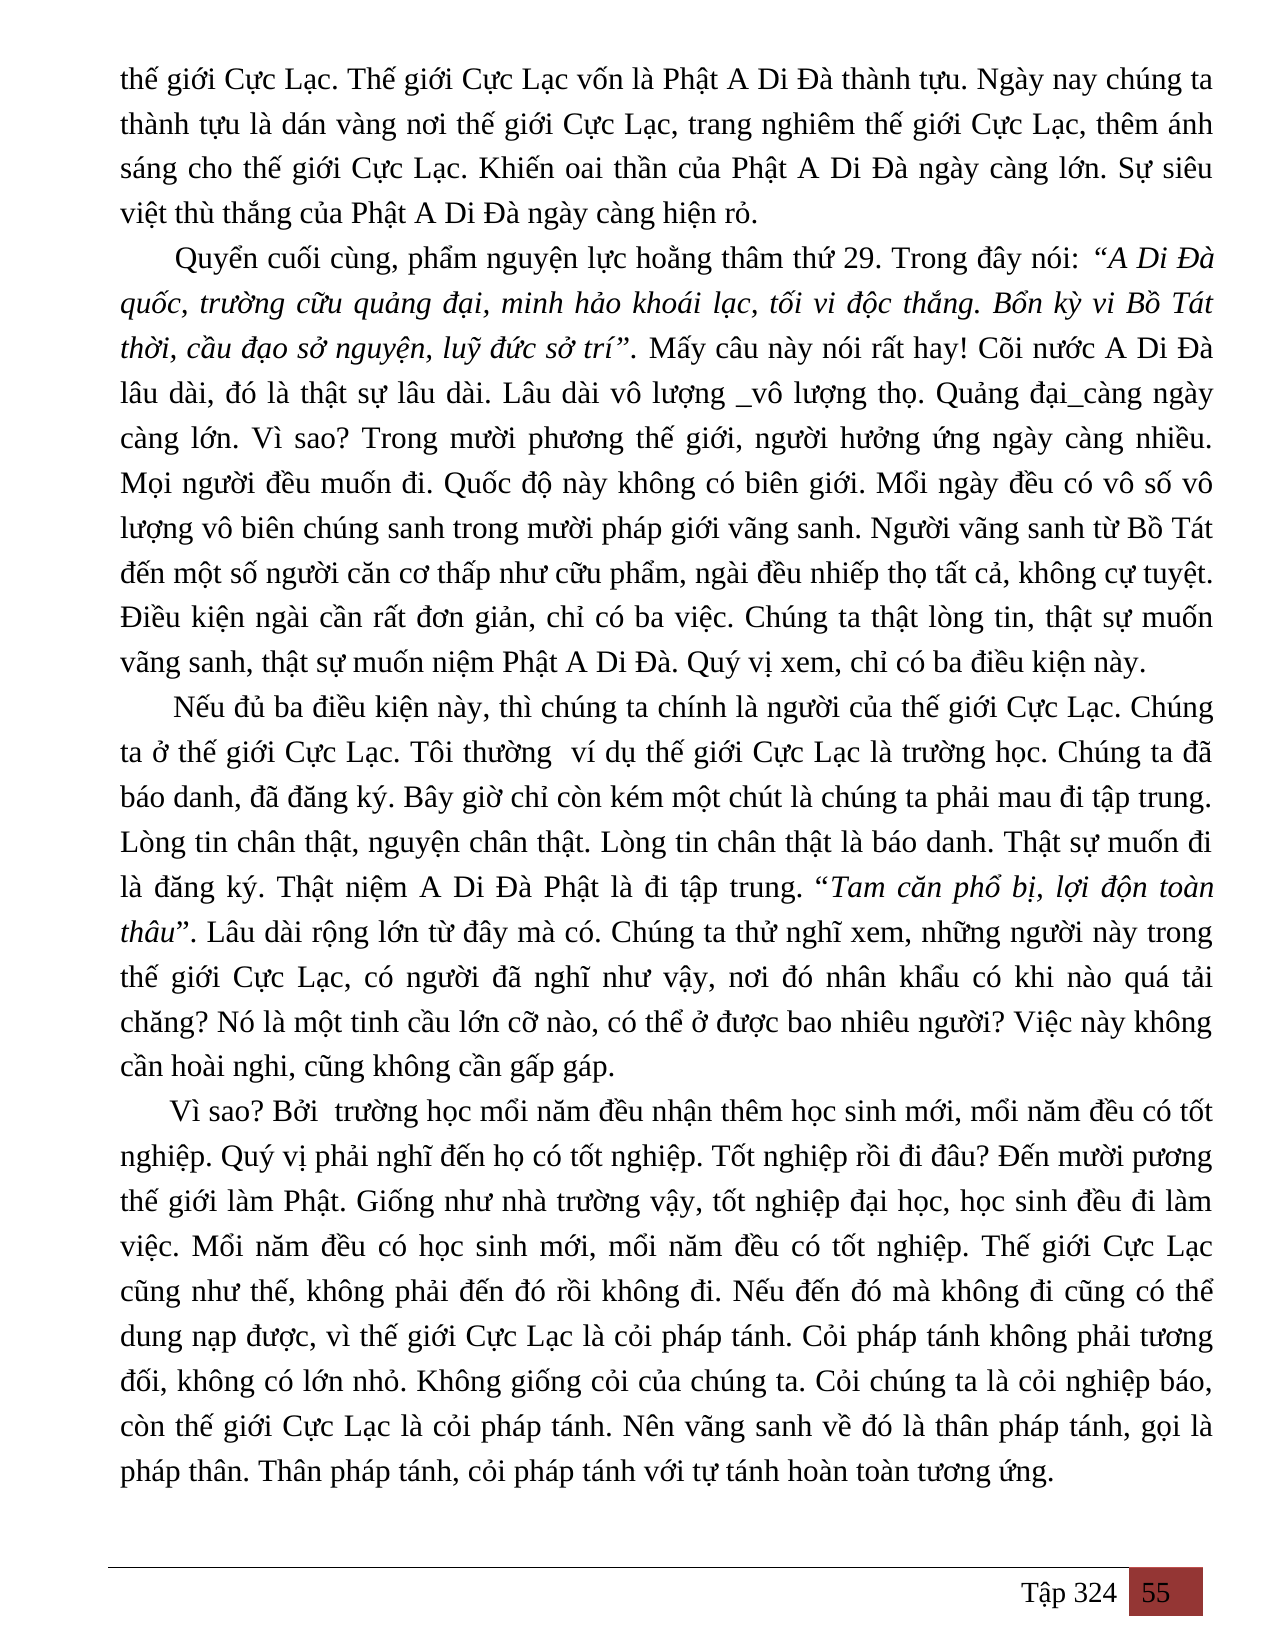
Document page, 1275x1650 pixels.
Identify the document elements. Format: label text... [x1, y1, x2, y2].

text Nếu đủ ba điều kiện này, thì chúng ta chính là người của thế giới Cực Lạc. Chúng ta ở thế giới Cực Lạc. Tôi thường ví dụ thế giới Cực Lạc là trường học. Chúng ta đã báo danh, đã đăng ký. Bây giờ chỉ còn kém một chút là chúng ta phải mau đi tập trung. Lòng tin chân thật, nguyện chân thật. Lòng tin chân thật là báo danh. Thật sự muốn đi là đăng ký. Thật niệm A Di Đà Phật là đi tập trung. “Tam căn phổ bị, lợi độn toàn thâu”. Lâu dài rộng lớn từ đây mà có. Chúng ta thử nghĩ xem, những người này trong thế giới Cực Lạc, có người đã nghĩ như vậy, nơi đó nhân khẩu có khi nào quá tải chăng? Nó là một tinh cầu lớn cỡ nào, có thể ở được bao nhiêu người? Việc này không cần hoài nghi, cũng không cần gấp gáp. [120, 688, 1215, 1084]
text Vì sao? Bởi trường học mổi năm đều nhận thêm học sinh mới, mổi năm đều có tốt nghiệp. Quý vị phải nghĩ đến họ có tốt nghiệp. Tốt nghiệp rồi đi đâu? Đến mười pương thế giới làm Phật. Giống như nhà trường vậy, tốt nghiệp đại học, học sinh đều đi làm việc. Mổi năm đều có học sinh mới, mổi năm đều có tốt nghiệp. Thế giới Cực Lạc cũng như thế, không phải đến đó rồi không đi. Nếu đến đó mà không đi cũng có thể dung nạp được, vì thế giới Cực Lạc là cỏi pháp tánh. Cỏi pháp tánh không phải tương đối, không có lớn nhỏ. Không giống cỏi của chúng ta. Cỏi chúng ta là cỏi nghiệp báo, còn thế giới Cực Lạc là cỏi pháp tánh. Nên vãng sanh về đó là thân pháp tánh, gọi là pháp thân. Thân pháp tánh, cỏi pháp tánh với tự tánh hoàn toàn tương ứng. [120, 1093, 1215, 1488]
text Quyển cuối cùng, phẩm nguyện lực hoằng thâm thứ 29. Trong đây nói: “A Di Đà quốc, trường cữu quảng đại, minh hảo khoái lạc, tối vi độc thắng. Bổn kỳ vi Bồ Tát thời, cầu đạo sở nguyện, luỹ đức sở trí”. Mấy câu này nói rất hay! Cõi nước A Di Đà lâu dài, đó là thật sự lâu dài. Lâu dài vô lượng _vô lượng thọ. Quảng đại_càng ngày càng lớn. Vì sao? Trong mười phương thế giới, người hưởng ứng ngày càng nhiều. Mọi người đều muốn đi. Quốc độ này không có biên giới. Mổi ngày đều có vô số vô lượng vô biên chúng sanh trong mười pháp giới vãng sanh. Người vãng sanh từ Bồ Tát đến một số người căn cơ thấp như cữu phẩm, ngài đều nhiếp thọ tất cả, không cự tuyệt. Điều kiện ngài cần rất đơn giản, chỉ có ba việc. Chúng ta thật lòng tin, thật sự muốn vãng sanh, thật sự muốn niệm Phật A Di Đà. Quý vị xem, chỉ có ba điều kiện này. [120, 239, 1215, 679]
